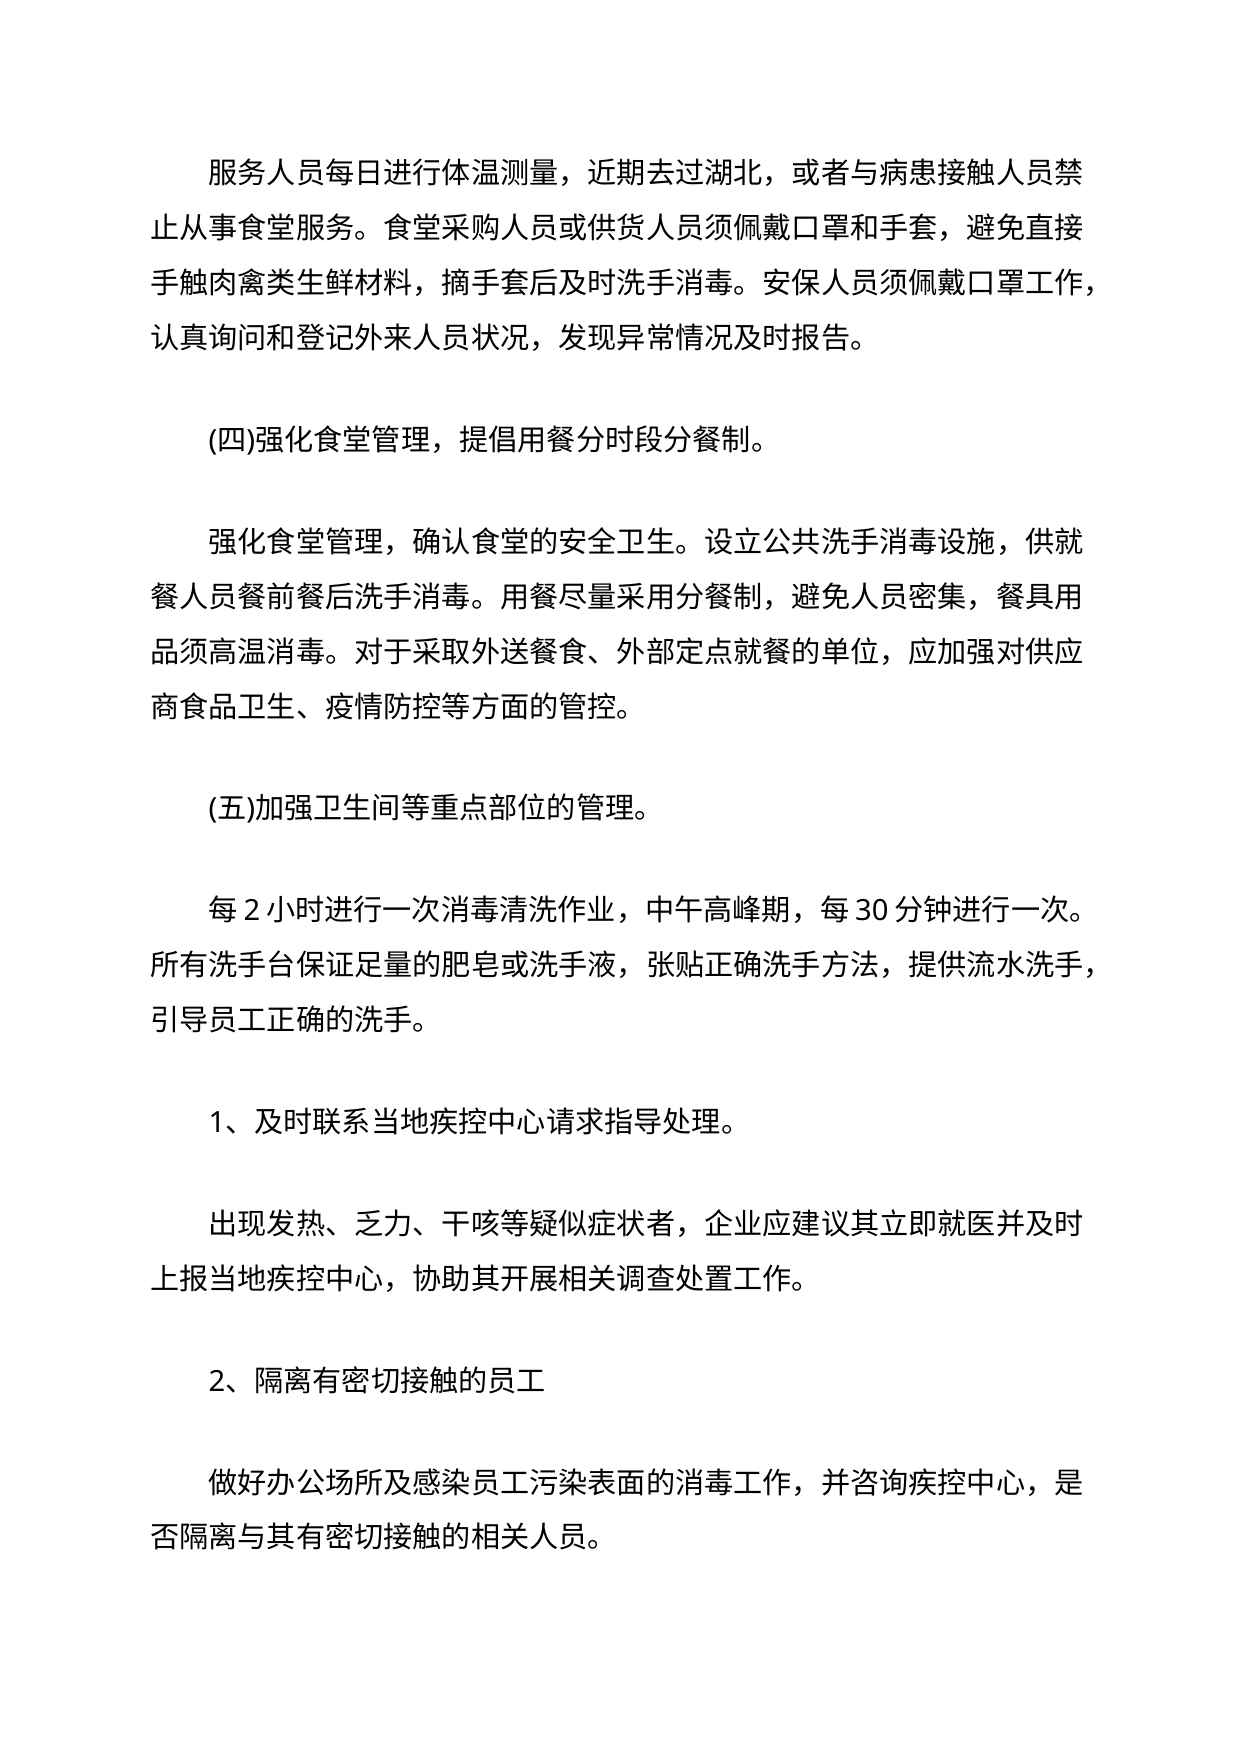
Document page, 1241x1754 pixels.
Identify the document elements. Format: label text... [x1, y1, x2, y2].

text 每2小时进行一次消毒清洗作业，中午高峰期，每30分钟进行一次。所有洗手台保证足量的肥皂或洗手液，张贴正确洗手方法，提供流水洗手，引导员工正确的洗手。 [150, 887, 1090, 1039]
text 1、及时联系当地疾控中心请求指导处理。 [150, 1098, 1090, 1141]
text (五)加强卫生间等重点部位的管理。 [150, 785, 1090, 827]
text 服务人员每日进行体温测量，近期去过湖北，或者与病患接触人员禁止从事食堂服务。食堂采购人员或供货人员须佩戴口罩和手套，避免直接手触肉禽类生鲜材料，摘手套后及时洗手消毒。安保人员须佩戴口罩工作，认真询问和登记外来人员状况，发现异常情况及时报告。 [150, 150, 1090, 357]
text (四)强化食堂管理，提倡用餐分时段分餐制。 [150, 416, 1090, 459]
text 做好办公场所及感染员工污染表面的消毒工作，并咨询疾控中心，是否隔离与其有密切接触的相关人员。 [150, 1459, 1090, 1556]
text 2、隔离有密切接触的员工 [150, 1357, 1090, 1399]
text 强化食堂管理，确认食堂的安全卫生。设立公共洗手消毒设施，供就餐人员餐前餐后洗手消毒。用餐尽量采用分餐制，避免人员密集，餐具用品须高温消毒。对于采取外送餐食、外部定点就餐的单位，应加强对供应商食品卫生、疫情防控等方面的管控。 [150, 518, 1090, 725]
text 出现发热、乏力、干咳等疑似症状者，企业应建议其立即就医并及时上报当地疾控中心，协助其开展相关调查处置工作。 [150, 1201, 1090, 1298]
